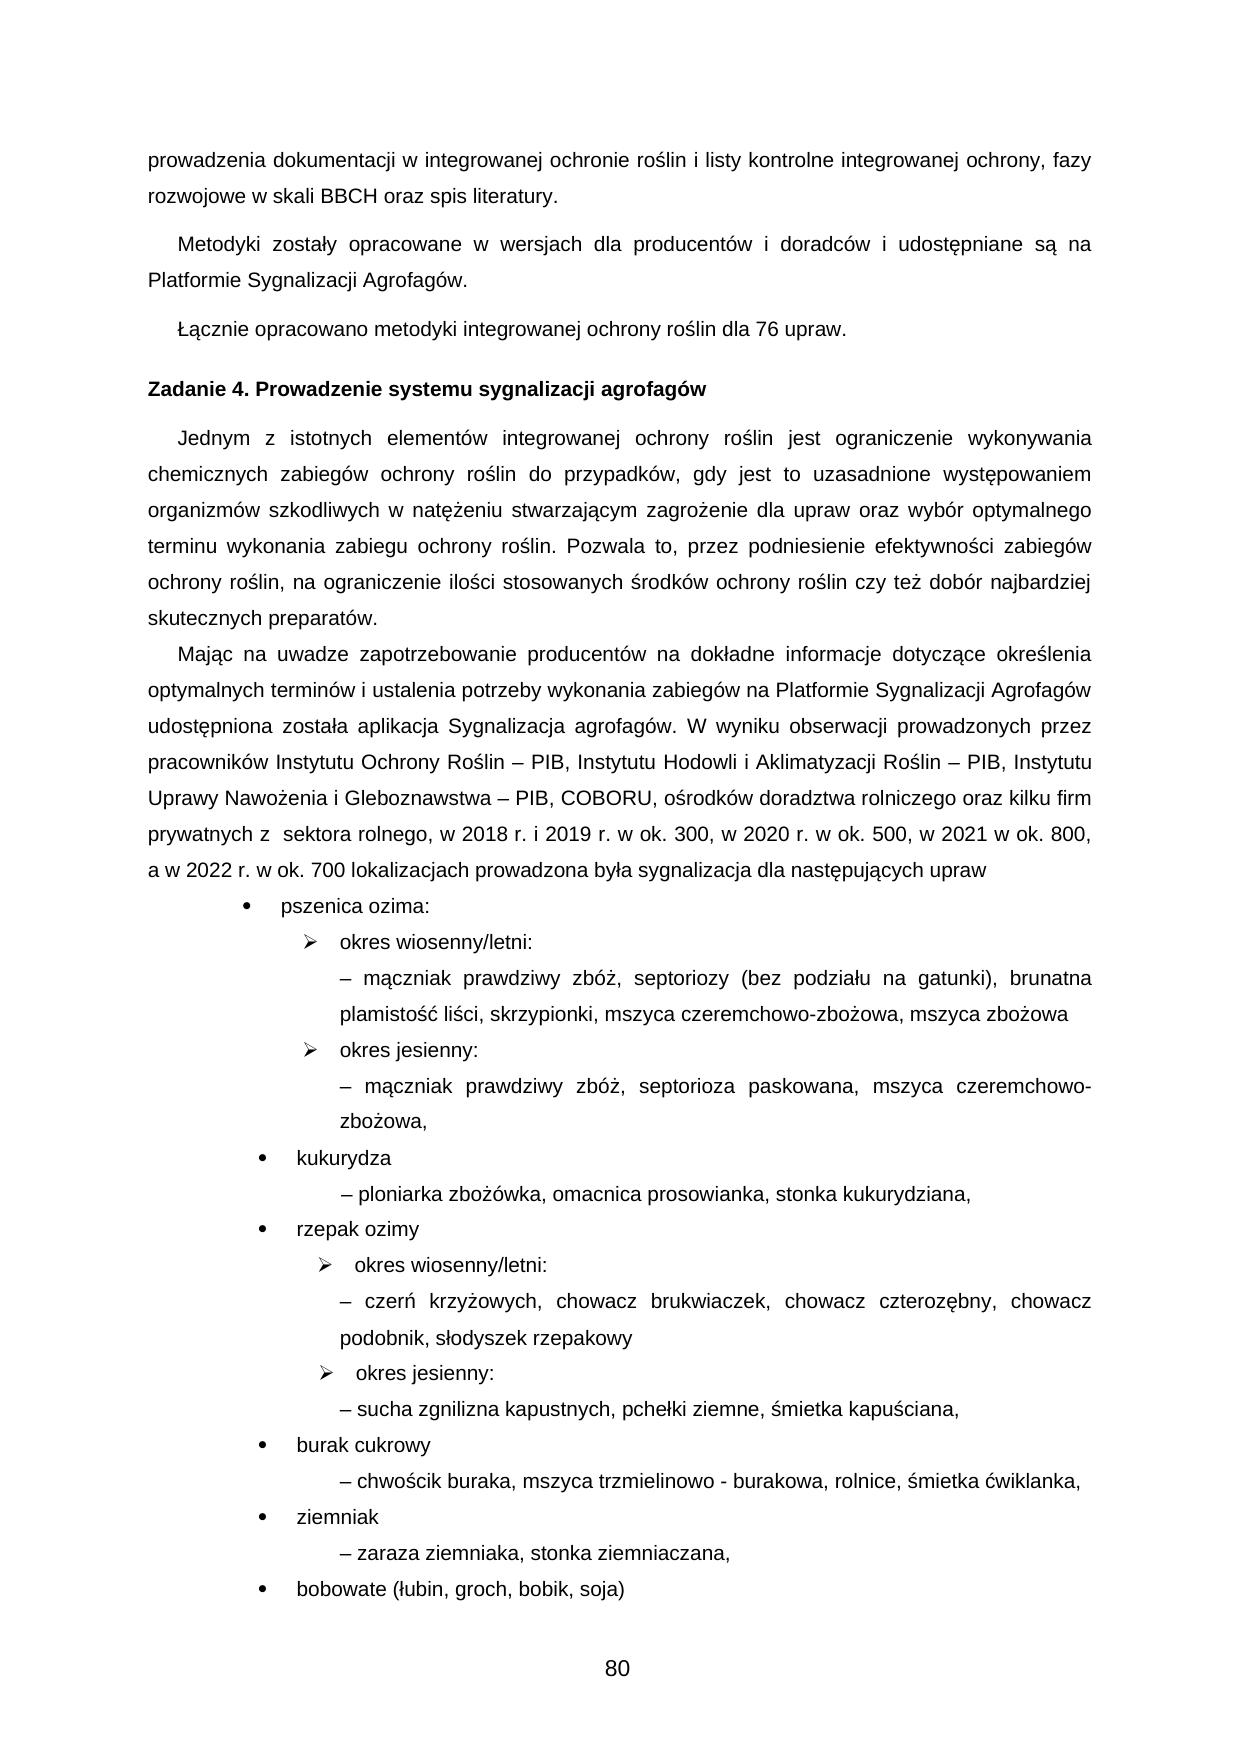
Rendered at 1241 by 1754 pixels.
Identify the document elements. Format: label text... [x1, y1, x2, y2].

text Metodyki zostały opracowane w wersjach dla producentów i doradców i udostępniane są na Platformie Sygnalizacji Agrofagów. [148, 232, 1093, 292]
list ziemniak [259, 1505, 1093, 1529]
list okres jesienny: [318, 1361, 1093, 1385]
subtitle Zadanie 4. Prowadzenie systemu sygnalizacji agrofagów [148, 377, 1093, 401]
list rzepak ozimy [259, 1217, 1093, 1241]
list okres jesienny: [302, 1037, 1093, 1061]
text – ploniarka zbożówka, omacnica prosowianka, stonka kukurydziana, [341, 1181, 1093, 1205]
text Łącznie opracowano metodyki integrowanej ochrony roślin dla 76 upraw. [148, 316, 1093, 340]
text – mączniak prawdziwy zbóż, septoriozy (bez podziału na gatunki), brunatna plamistość liści, skrzypionki, mszyca czeremchowo-zbożowa, mszyca zbożowa [339, 966, 1093, 1025]
list okres wiosenny/letni: [317, 1253, 1093, 1277]
text Jednym z istotnych elementów integrowanej ochrony roślin jest ograniczenie wykonywania chemicznych zabiegów ochrony roślin do przypadków, gdy jest to uzasadnione występowaniem organizmów szkodliwych w natężeniu stwarzającym zagrożenie dla upraw oraz wybór optymalnego terminu wykonania zabiegu ochrony roślin. Pozwala to, przez podniesienie efektywności zabiegów ochrony roślin, na ograniczenie ilości stosowanych środków ochrony roślin czy też dobór najbardziej skutecznych preparatów. [148, 426, 1093, 630]
text Mając na uwadze zapotrzebowanie producentów na dokładne informacje dotyczące określenia optymalnych terminów i ustalenia potrzeby wykonania zabiegów na Platformie Sygnalizacji Agrofagów udostępniona została aplikacja Sygnalizacja agrofagów. W wyniku obserwacji prowadzonych przez pracowników Instytutu Ochrony Roślin – PIB, Instytutu Hodowli i Aklimatyzacji Roślin – PIB, Instytutu Uprawy Nawożenia i Gleboznawstwa – PIB, COBORU, ośrodków doradztwa rolniczego oraz kilku firm prywatnych z sektora rolnego, w 2018 r. i 2019 r. w ok. 300, w 2020 r. w ok. 500, w 2021 w ok. 800, a w 2022 r. w ok. 700 lokalizacjach prowadzona była sygnalizacja dla następujących upraw [148, 642, 1093, 881]
text – sucha zgnilizna kapustnych, pchełki ziemne, śmietka kapuściana, [266, 1397, 1093, 1421]
text – chwościk buraka, mszyca trzmielinowo - burakowa, rolnice, śmietka ćwiklanka, [339, 1469, 1093, 1493]
text – mączniak prawdziwy zbóż, septorioza paskowana, mszyca czeremchowo-zbożowa, [339, 1073, 1093, 1133]
list okres wiosenny/letni: [302, 929, 1093, 953]
list pszenica ozima: [243, 893, 1093, 917]
text – zaraza ziemniaka, stonka ziemniaczana, [339, 1541, 1093, 1565]
list bobowate (łubin, groch, bobik, soja) [259, 1577, 1093, 1601]
text – czerń krzyżowych, chowacz brukwiaczek, chowacz czterozębny, chowacz podobnik, słodyszek rzepakowy [339, 1289, 1093, 1349]
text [148, 148, 1093, 207]
list kukurydza [259, 1145, 1093, 1169]
list burak cukrowy [259, 1433, 1093, 1457]
